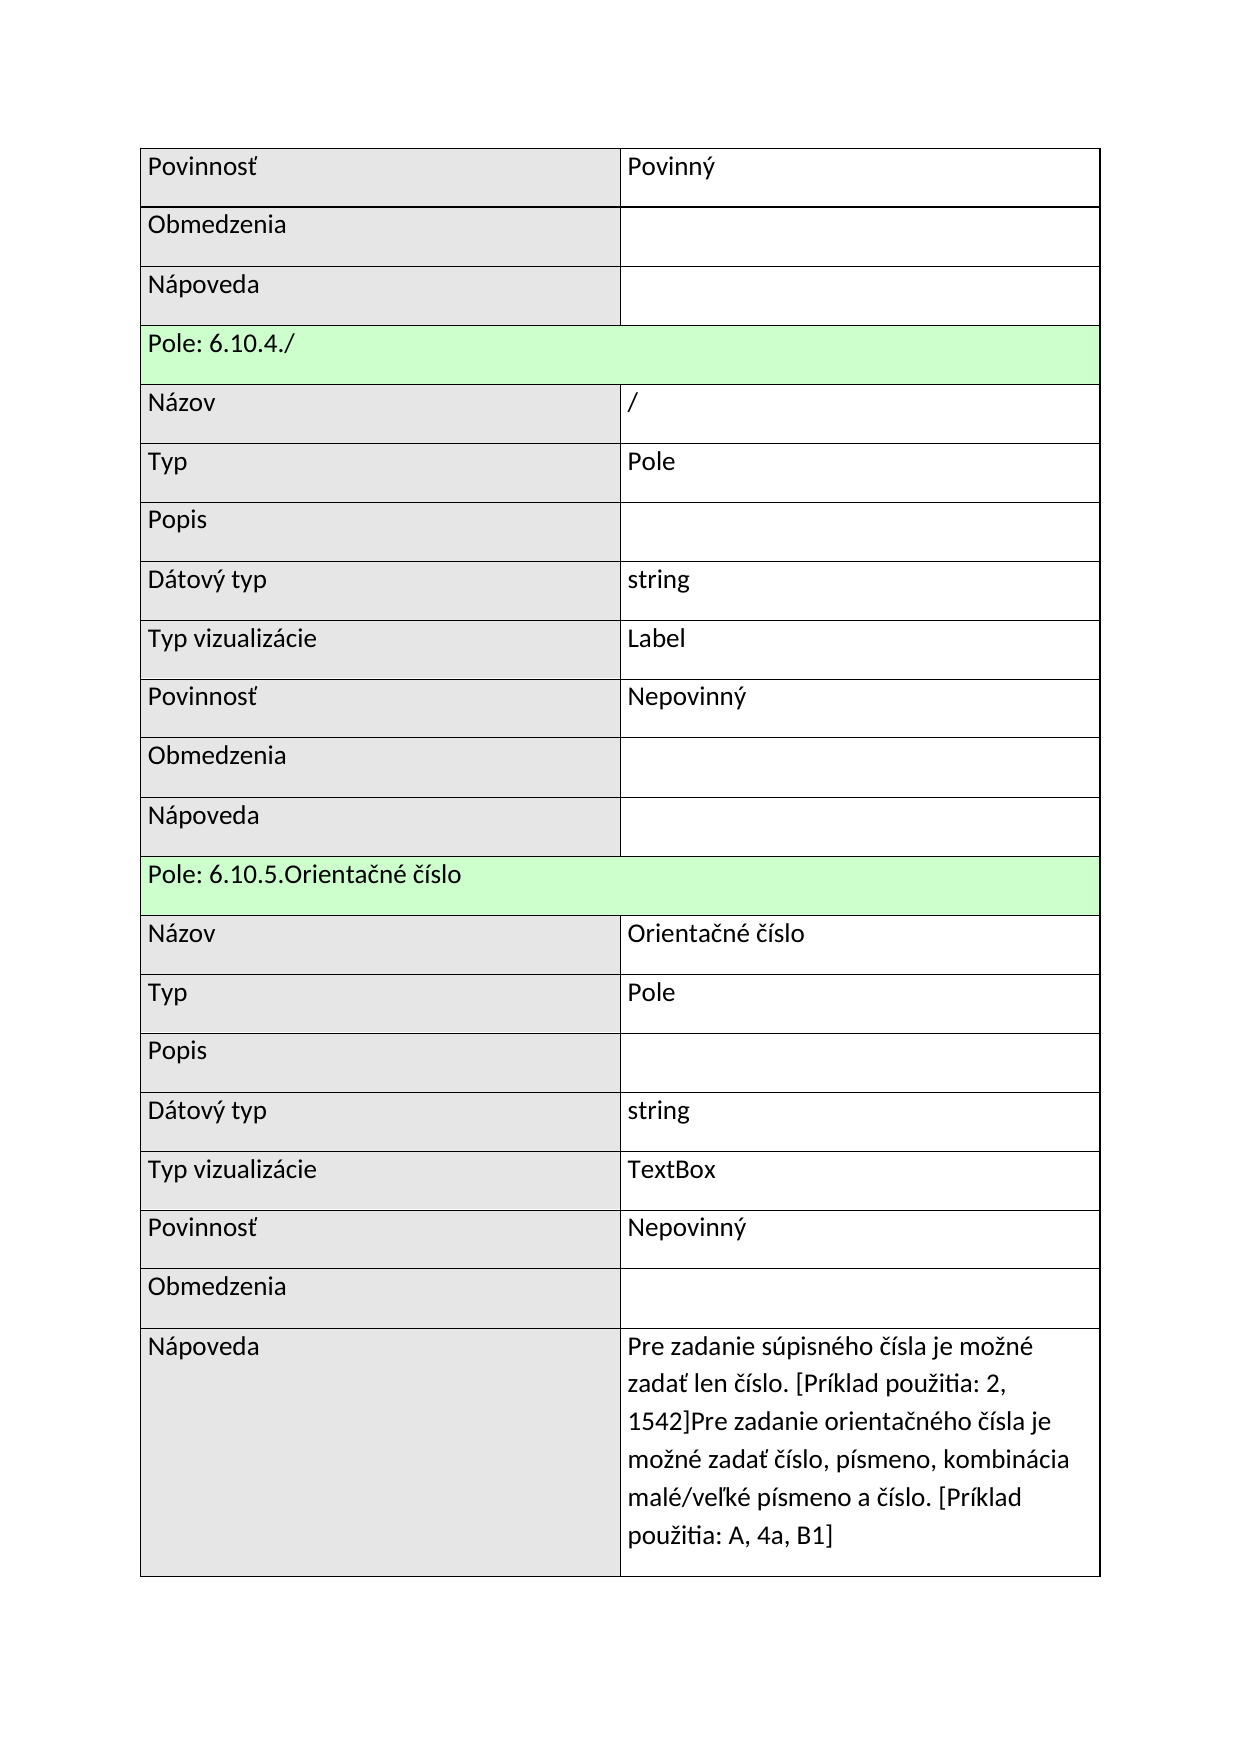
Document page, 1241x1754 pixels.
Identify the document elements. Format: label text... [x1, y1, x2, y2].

table_cell Pole [621, 444, 1099, 502]
table_cell Nápoveda [141, 267, 620, 325]
table_cell Povinnosť [141, 149, 620, 206]
table_cell [621, 208, 1099, 266]
table_cell string [621, 1093, 1099, 1151]
table_cell Pole: 6.10.4./ [141, 326, 1099, 384]
table_cell Názov [141, 916, 620, 974]
table_cell Pre zadanie súpisného čísla je možné zadať len číslo. [Príklad použitia: 2, 1542]Pre zadanie orientačného čísla je možné zadať číslo, písmeno, kombinácia malé/veľké písmeno a číslo. [Príklad použitia: A, 4a, B1] [621, 1329, 1099, 1576]
table_cell Povinný [621, 149, 1099, 206]
table_cell string [621, 562, 1099, 620]
table_cell [621, 267, 1099, 325]
table_cell Nepovinný [621, 1211, 1099, 1268]
table_cell Obmedzenia [141, 208, 620, 266]
table_cell [621, 738, 1099, 797]
table_cell Nepovinný [621, 680, 1099, 737]
table_cell Povinnosť [141, 680, 620, 737]
table_cell Typ vizualizácie [141, 1152, 620, 1209]
table_cell Obmedzenia [141, 738, 620, 797]
table_cell Názov [141, 385, 620, 443]
table_cell Typ vizualizácie [141, 621, 620, 678]
table_cell [621, 503, 1099, 561]
table_cell / [621, 385, 1099, 443]
table_cell [621, 1034, 1099, 1092]
table_cell Dátový typ [141, 562, 620, 620]
table_cell Typ [141, 444, 620, 502]
table_cell Nápoveda [141, 798, 620, 856]
table_cell Povinnosť [141, 1211, 620, 1268]
table_cell Popis [141, 503, 620, 561]
table_cell [621, 798, 1099, 856]
table_cell Pole: 6.10.5.Orientačné číslo [141, 857, 1099, 915]
table_cell Pole [621, 975, 1099, 1032]
table_cell Obmedzenia [141, 1269, 620, 1328]
table_cell Typ [141, 975, 620, 1032]
table_cell [621, 1269, 1099, 1328]
table_cell Nápoveda [141, 1329, 620, 1576]
table_cell Dátový typ [141, 1093, 620, 1151]
table_cell Orientačné číslo [621, 916, 1099, 974]
table_cell TextBox [621, 1152, 1099, 1209]
table_cell Label [621, 621, 1099, 678]
table_cell Popis [141, 1034, 620, 1092]
